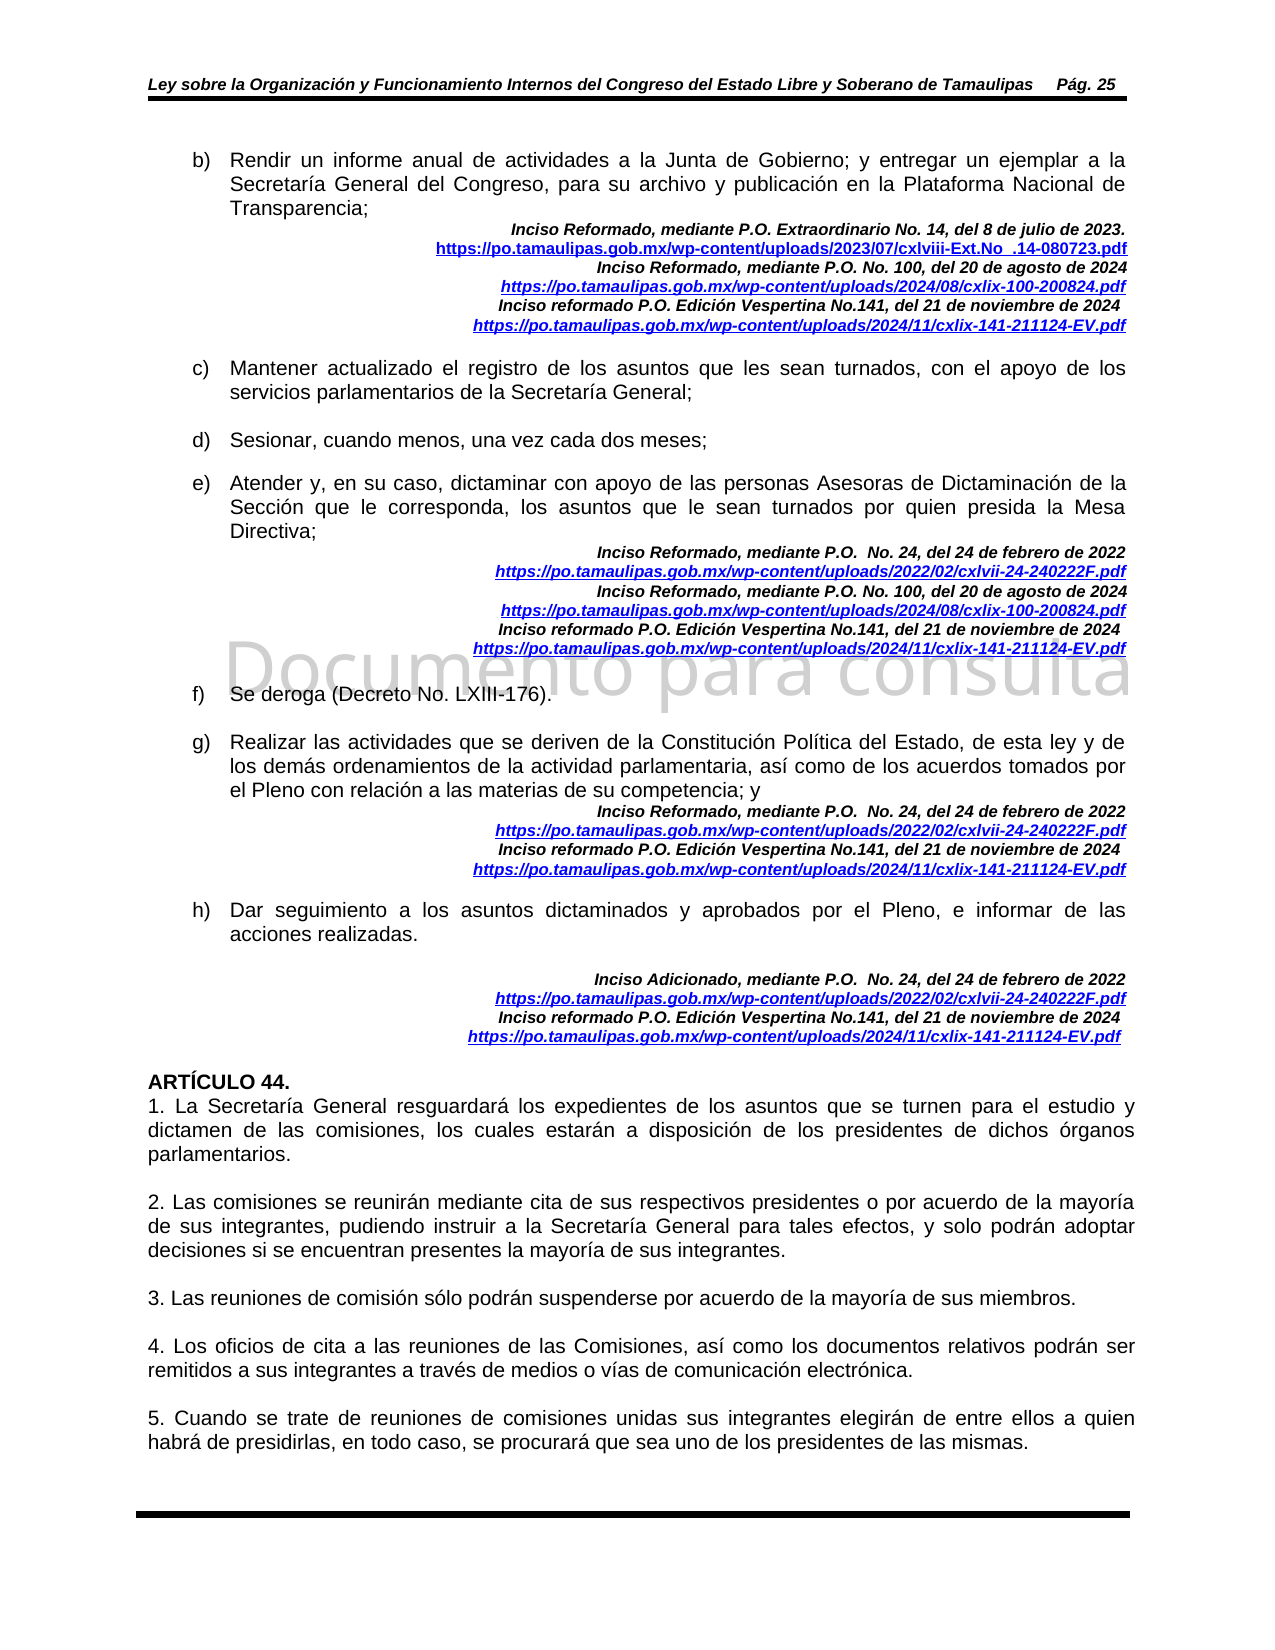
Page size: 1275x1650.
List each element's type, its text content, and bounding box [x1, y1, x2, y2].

text Inciso Reformado, mediante P.O. No. 100, del 20 de agosto de 2024 [226, 258, 1127, 277]
text 2. Las comisiones se reunirán mediante cita de sus respectivos presidentes o por acuerdo de la mayoría de sus integrantes, pudiendo instruir a la Secretaría General para tales efectos, y solo podrán adoptar decisiones si se encuentran presentes la mayoría de sus integrantes. [148, 1190, 1137, 1262]
text Inciso reformado P.O. Edición Vespertina No.141, del 21 de noviembre de 2024 [259, 840, 1122, 859]
text Inciso reformado P.O. Edición Vespertina No.141, del 21 de noviembre de 2024 [259, 296, 1122, 315]
text https://po.tamaulipas.gob.mx/wp-content/uploads/2024/11/cxlix-141-211124-EV.pdf [148, 1027, 1122, 1046]
text https://po.tamaulipas.gob.mx/wp-content/uploads/2023/07/cxlviii-Ext.No_.14-080723.pdf [252, 239, 1127, 258]
text Inciso Reformado, mediante P.O. Extraordinario No. 14, del 8 de julio de 2023. [252, 219, 1127, 239]
text https://po.tamaulipas.gob.mx/wp-content/uploads/2022/02/cxlvii-24-240222F.pdf [148, 821, 1127, 840]
text Inciso Reformado, mediante P.O. No. 24, del 24 de febrero de 2022 [148, 543, 1127, 562]
text ARTÍCULO 44. [148, 1070, 1127, 1094]
text Inciso reformado P.O. Edición Vespertina No.141, del 21 de noviembre de 2024 [259, 620, 1122, 639]
text https://po.tamaulipas.gob.mx/wp-content/uploads/2024/11/cxlix-141-211124-EV.pdf [226, 315, 1127, 334]
text Inciso reformado P.O. Edición Vespertina No.141, del 21 de noviembre de 2024 [259, 1008, 1122, 1027]
text https://po.tamaulipas.gob.mx/wp-content/uploads/2022/02/cxlvii-24-240222F.pdf [148, 989, 1127, 1008]
list Rendir un informe anual de actividades a la Junta de Gobierno; y entregar un ejemplar a la Secretaría General del Congreso, para su archivo y publicación en la Plataforma Nacional de Transparencia; [192, 148, 1127, 219]
list Sesionar, cuando menos, una vez cada dos meses; [192, 428, 1127, 452]
text https://po.tamaulipas.gob.mx/wp-content/uploads/2022/02/cxlvii-24-240222F.pdf [148, 562, 1127, 581]
text https://po.tamaulipas.gob.mx/wp-content/uploads/2024/08/cxlix-100-200824.pdf [226, 601, 1127, 620]
text 1. La Secretaría General resguardará los expedientes de los asuntos que se turnen para el estudio y dictamen de las comisiones, los cuales estarán a disposición de los presidentes de dichos órganos parlamentarios. [148, 1094, 1137, 1166]
text Inciso Reformado, mediante P.O. No. 100, del 20 de agosto de 2024 [226, 581, 1127, 601]
list Atender y, en su caso, dictaminar con apoyo de las personas Asesoras de Dictaminación de la Sección que le corresponda, los asuntos que le sean turnados por quien presida la Mesa Directiva; [192, 471, 1127, 543]
text https://po.tamaulipas.gob.mx/wp-content/uploads/2024/11/cxlix-141-211124-EV.pdf [148, 859, 1127, 878]
text 3. Las reuniones de comisión sólo podrán suspenderse por acuerdo de la mayoría de sus miembros. [148, 1286, 1137, 1310]
text Inciso Adicionado, mediante P.O. No. 24, del 24 de febrero de 2022 [148, 969, 1127, 989]
text 4. Los oficios de cita a las reuniones de las Comisiones, así como los documentos relativos podrán ser remitidos a sus integrantes a través de medios o vías de comunicación electrónica. [148, 1334, 1137, 1382]
text https://po.tamaulipas.gob.mx/wp-content/uploads/2024/11/cxlix-141-211124-EV.pdf [148, 639, 1127, 658]
list Mantener actualizado el registro de los asuntos que les sean turnados, con el apoyo de los servicios parlamentarios de la Secretaría General; [192, 356, 1127, 404]
list Se deroga (Decreto No. LXIII-176). [192, 682, 1127, 706]
text 5. Cuando se trate de reuniones de comisiones unidas sus integrantes elegirán de entre ellos a quien habrá de presidirlas, en todo caso, se procurará que sea uno de los presidentes de las mismas. [148, 1406, 1137, 1453]
text https://po.tamaulipas.gob.mx/wp-content/uploads/2024/08/cxlix-100-200824.pdf [226, 277, 1127, 296]
text Inciso Reformado, mediante P.O. No. 24, del 24 de febrero de 2022 [148, 802, 1127, 821]
list Realizar las actividades que se deriven de la Constitución Política del Estado, de esta ley y de los demás ordenamientos de la actividad parlamentaria, así como de los acuerdos tomados por el Pleno con relación a las materias de su competencia; y [192, 730, 1127, 802]
list Dar seguimiento a los asuntos dictaminados y aprobados por el Pleno, e informar de las acciones realizadas. [192, 898, 1127, 946]
